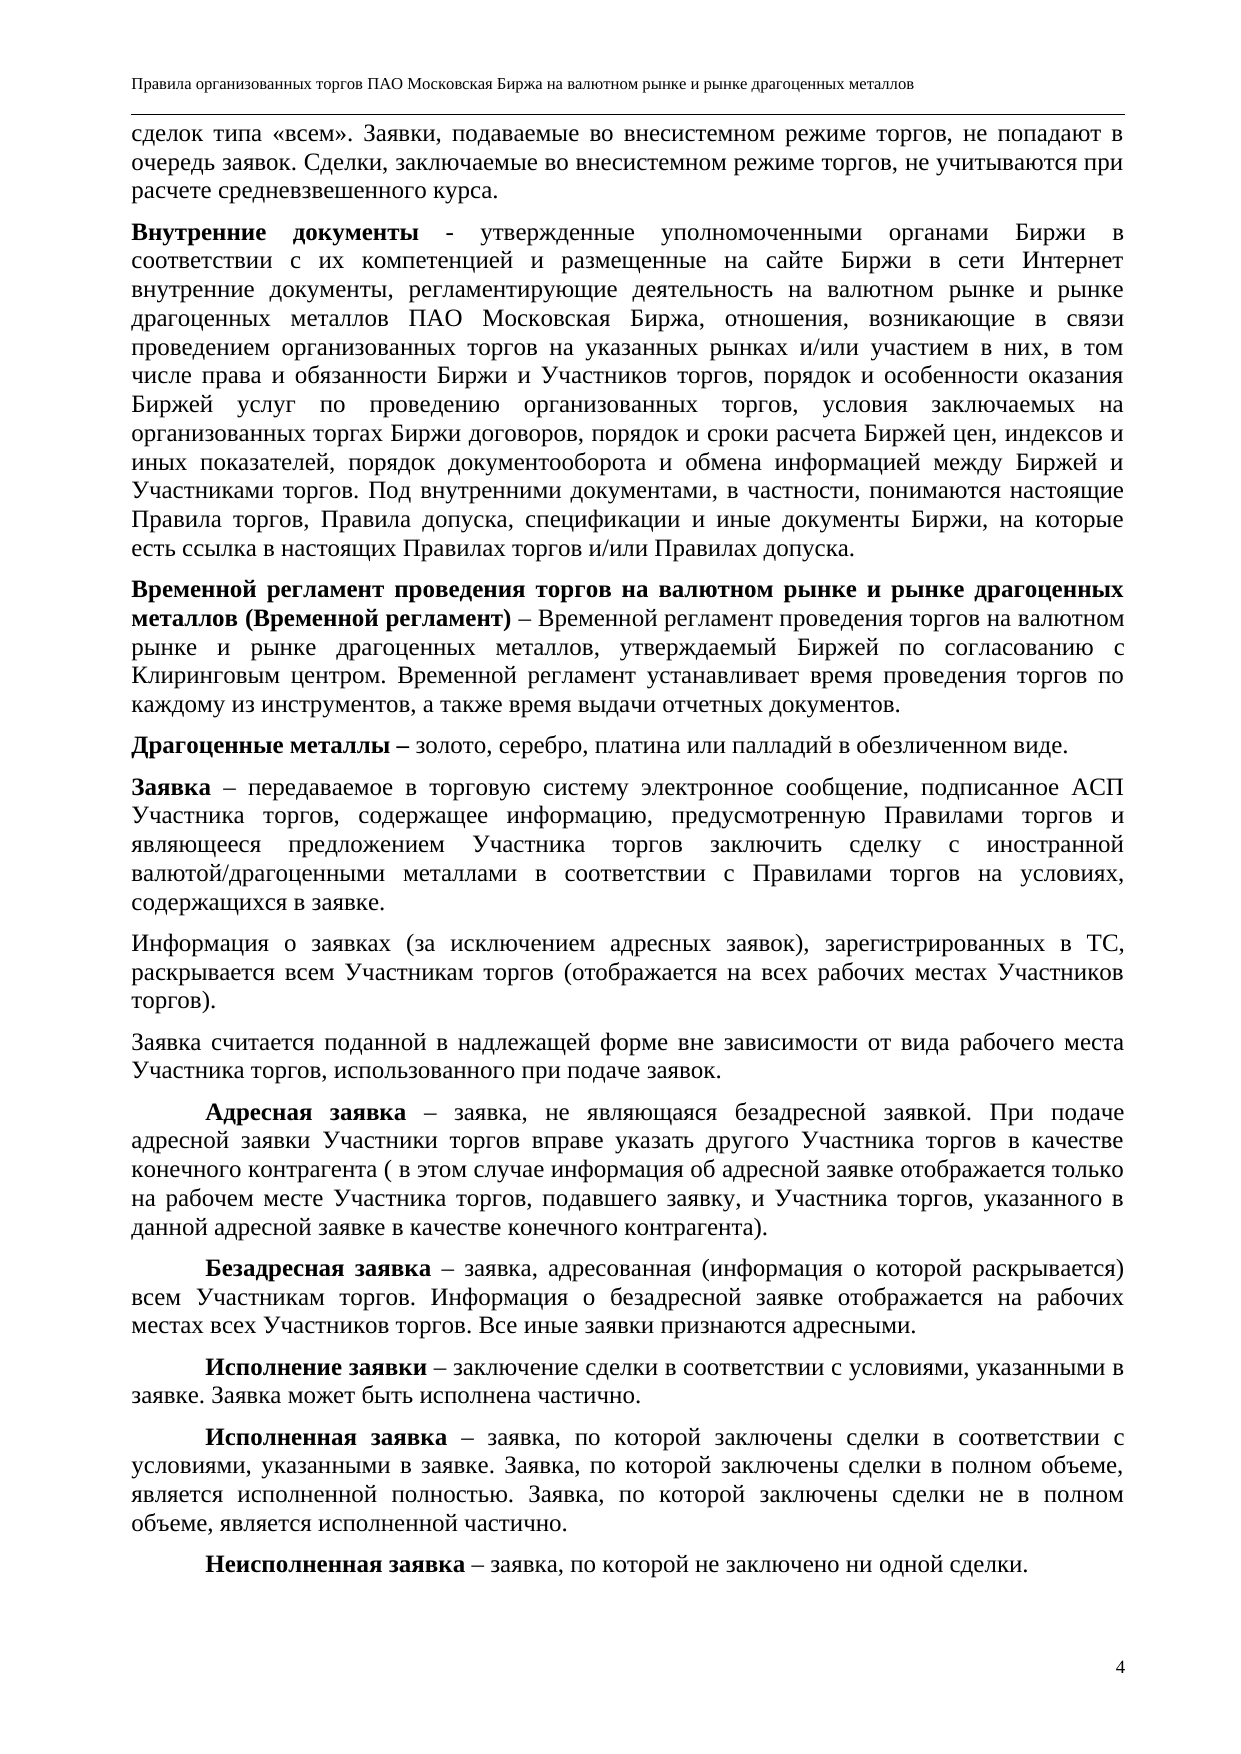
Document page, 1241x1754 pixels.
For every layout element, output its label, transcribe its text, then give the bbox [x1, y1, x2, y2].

text Исполненная заявка – заявка, по которой заключены сделки в соответствии с условиями, указанными в заявке. Заявка, по которой заключены сделки в полном объеме, является исполненной полностью. Заявка, по которой заключены сделки не в полном объеме, является исполненной частично. [131, 1422, 1125, 1537]
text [131, 118, 1125, 204]
text Внутренние документы - утвержденные уполномоченными органами Биржи в соответствии с их компетенцией и размещенные на сайте Биржи в сети Интернет внутренние документы, регламентирующие деятельность на валютном рынке и рынке драгоценных металлов ПАО Московская Биржа, отношения, возникающие в связи проведением организованных торгов на указанных рынках и/или участием в них, в том числе права и обязанности Биржи и Участников торгов, порядок и особенности оказания Биржей услуг по проведению организованных торгов, условия заключаемых на организованных торгах Биржи договоров, порядок и сроки расчета Биржей цен, индексов и иных показателей, порядок документооборота и обмена информацией между Биржей и Участниками торгов. Под внутренними документами, в частности, понимаются настоящие Правила торгов, Правила допуска, спецификации и иные документы Биржи, на которые есть ссылка в настоящих Правилах торгов и/или Правилах допуска. [131, 217, 1125, 562]
text Драгоценные металлы – золото, серебро, платина или палладий в обезличенном виде. [131, 731, 1125, 759]
text Временной регламент проведения торгов на валютном рынке и рынке драгоценных металлов (Временной регламент) – Временной регламент проведения торгов на валютном рынке и рынке драгоценных металлов, утверждаемый Биржей по согласованию с Клиринговым центром. Временной регламент устанавливает время проведения торгов по каждому из инструментов, а также время выдачи отчетных документов. [131, 574, 1125, 718]
text Заявка считается поданной в надлежащей форме вне зависимости от вида рабочего места Участника торгов, использованного при подаче заявок. [131, 1027, 1125, 1084]
text Неисполненная заявка – заявка, по которой не заключено ни одной сделки. [131, 1549, 1125, 1578]
text Исполнение заявки – заключение сделки в соответствии с условиями, указанными в заявке. Заявка может быть исполнена частично. [131, 1352, 1125, 1409]
text Информация о заявках (за исключением адресных заявок), зарегистрированных в ТС, раскрывается всем Участникам торгов (отображается на всех рабочих местах Участников торгов). [131, 928, 1125, 1014]
text Безадресная заявка – заявка, адресованная (информация о которой раскрывается) всем Участникам торгов. Информация о безадресной заявке отображается на рабочих местах всех Участников торгов. Все иные заявки признаются адресными. [131, 1253, 1125, 1339]
text Заявка – передаваемое в торговую систему электронное сообщение, подписанное АСП Участника торгов, содержащее информацию, предусмотренную Правилами торгов и являющееся предложением Участника торгов заключить сделку с иностранной валютой/драгоценными металлами в соответствии с Правилами торгов на условиях, содержащихся в заявке. [131, 772, 1125, 916]
text Адресная заявка – заявка, не являющаяся безадресной заявкой. При подаче адресной заявки Участники торгов вправе указать другого Участника торгов в качестве конечного контрагента ( в этом случае информация об адресной заявке отображается только на рабочем месте Участника торгов, подавшего заявку, и Участника торгов, указанного в данной адресной заявке в качестве конечного контрагента). [131, 1097, 1125, 1241]
